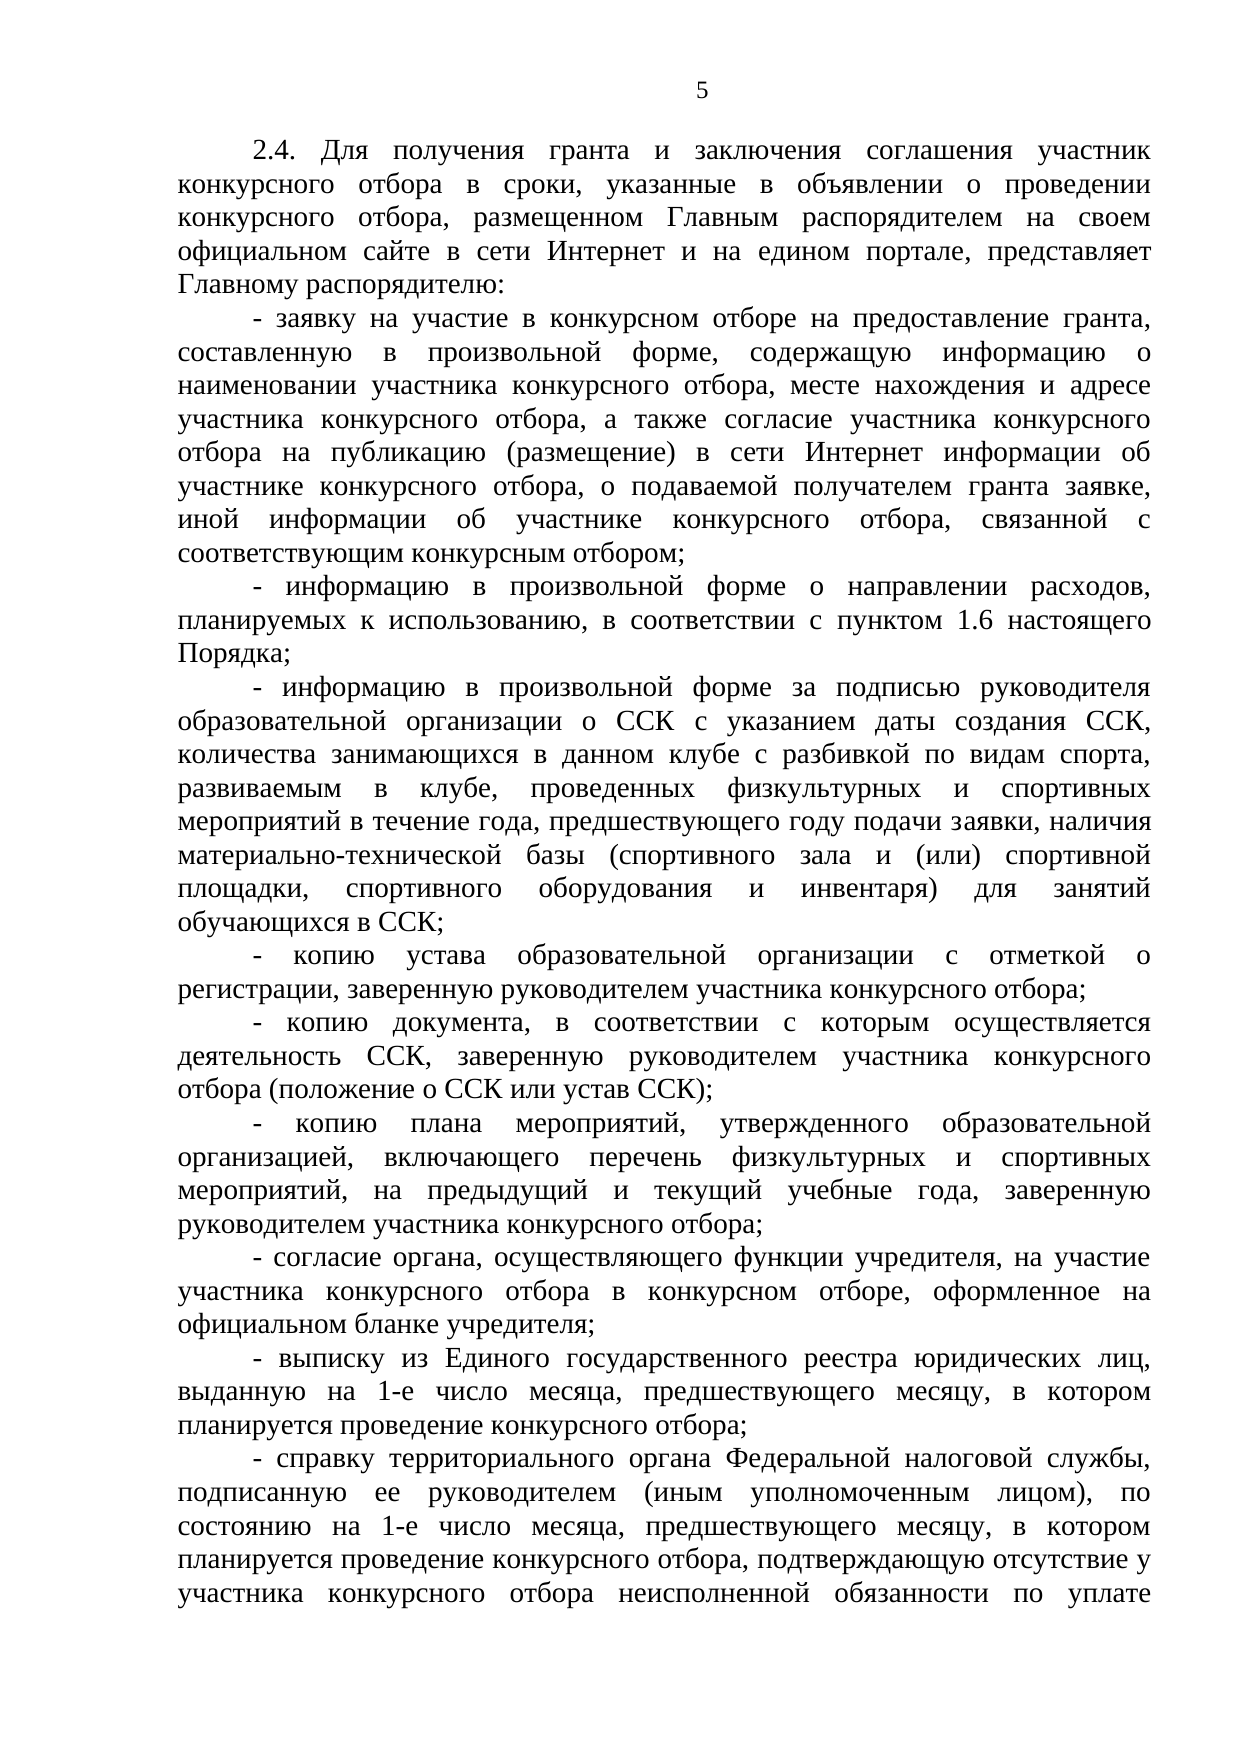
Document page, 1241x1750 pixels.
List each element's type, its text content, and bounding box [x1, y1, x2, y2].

text 2.4. Для получения гранта и заключения соглашения участник конкурсного отбора в сроки, указанные в объявлении о проведении конкурсного отбора, размещенном Главным распорядителем на своем официальном сайте в сети Интернет и на едином портале, представляет Главному распорядителю: [177, 132, 1152, 300]
text - копию устава образовательной организации с отметкой о регистрации, заверенную руководителем участника конкурсного отбора; [177, 937, 1152, 1004]
text - информацию в произвольной форме за подписью руководителя образовательной организации о ССК с указанием даты создания ССК, количества занимающихся в данном клубе с разбивкой по видам спорта, развиваемым в клубе, проведенных физкультурных и спортивных мероприятий в течение года, предшествующего году подачи заявки, наличия материально-технической базы (спортивного зала и (или) спортивной площадки, спортивного оборудования и инвентаря) для занятий обучающихся в ССК; [177, 669, 1152, 937]
text - копию плана мероприятий, утвержденного образовательной организацией, включающего перечень физкультурных и спортивных мероприятий, на предыдущий и текущий учебные года, заверенную руководителем участника конкурсного отбора; [177, 1105, 1152, 1239]
text - выписку из Единого государственного реестра юридических лиц, выданную на 1-е число месяца, предшествующего месяцу, в котором планируется проведение конкурсного отбора; [177, 1340, 1152, 1441]
text - копию документа, в соответствии с которым осуществляется деятельность ССК, заверенную руководителем участника конкурсного отбора (положение о ССК или устав ССК); [177, 1004, 1152, 1105]
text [177, 1441, 1152, 1608]
text - согласие органа, осуществляющего функции учредителя, на участие участника конкурсного отбора в конкурсном отборе, оформленное на официальном бланке учредителя; [177, 1239, 1152, 1340]
text - информацию в произвольной форме о направлении расходов, планируемых к использованию, в соответствии с пунктом 1.6 настоящего Порядка; [177, 568, 1152, 669]
text - заявку на участие в конкурсном отборе на предоставление гранта, составленную в произвольной форме, содержащую информацию о наименовании участника конкурсного отбора, месте нахождения и адресе участника конкурсного отбора, а также согласие участника конкурсного отбора на публикацию (размещение) в сети Интернет информации об участнике конкурсного отбора, о подаваемой получателем гранта заявке, иной информации об участнике конкурсного отбора, связанной с соответствующим конкурсным отбором; [177, 300, 1152, 568]
